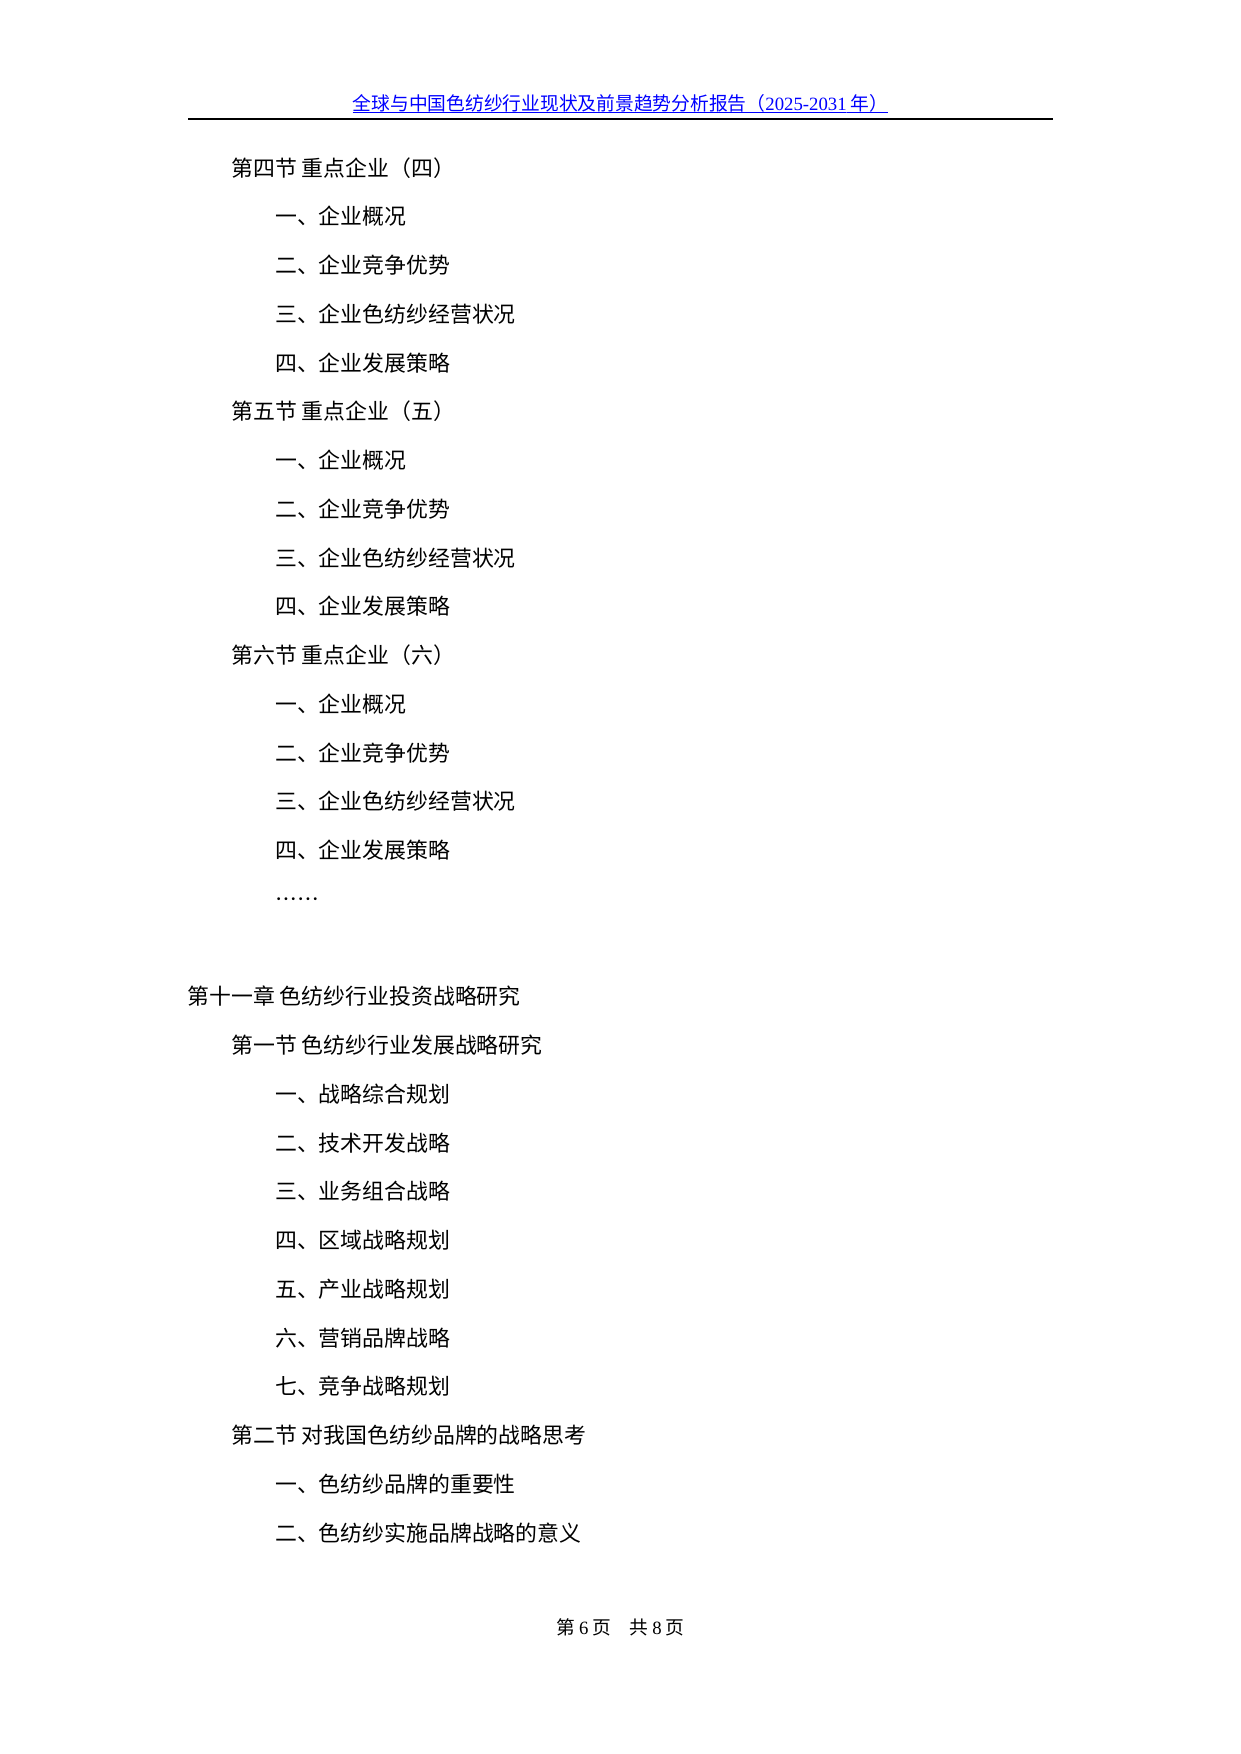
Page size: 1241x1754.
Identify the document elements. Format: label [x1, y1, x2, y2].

text [187, 150, 1053, 1548]
